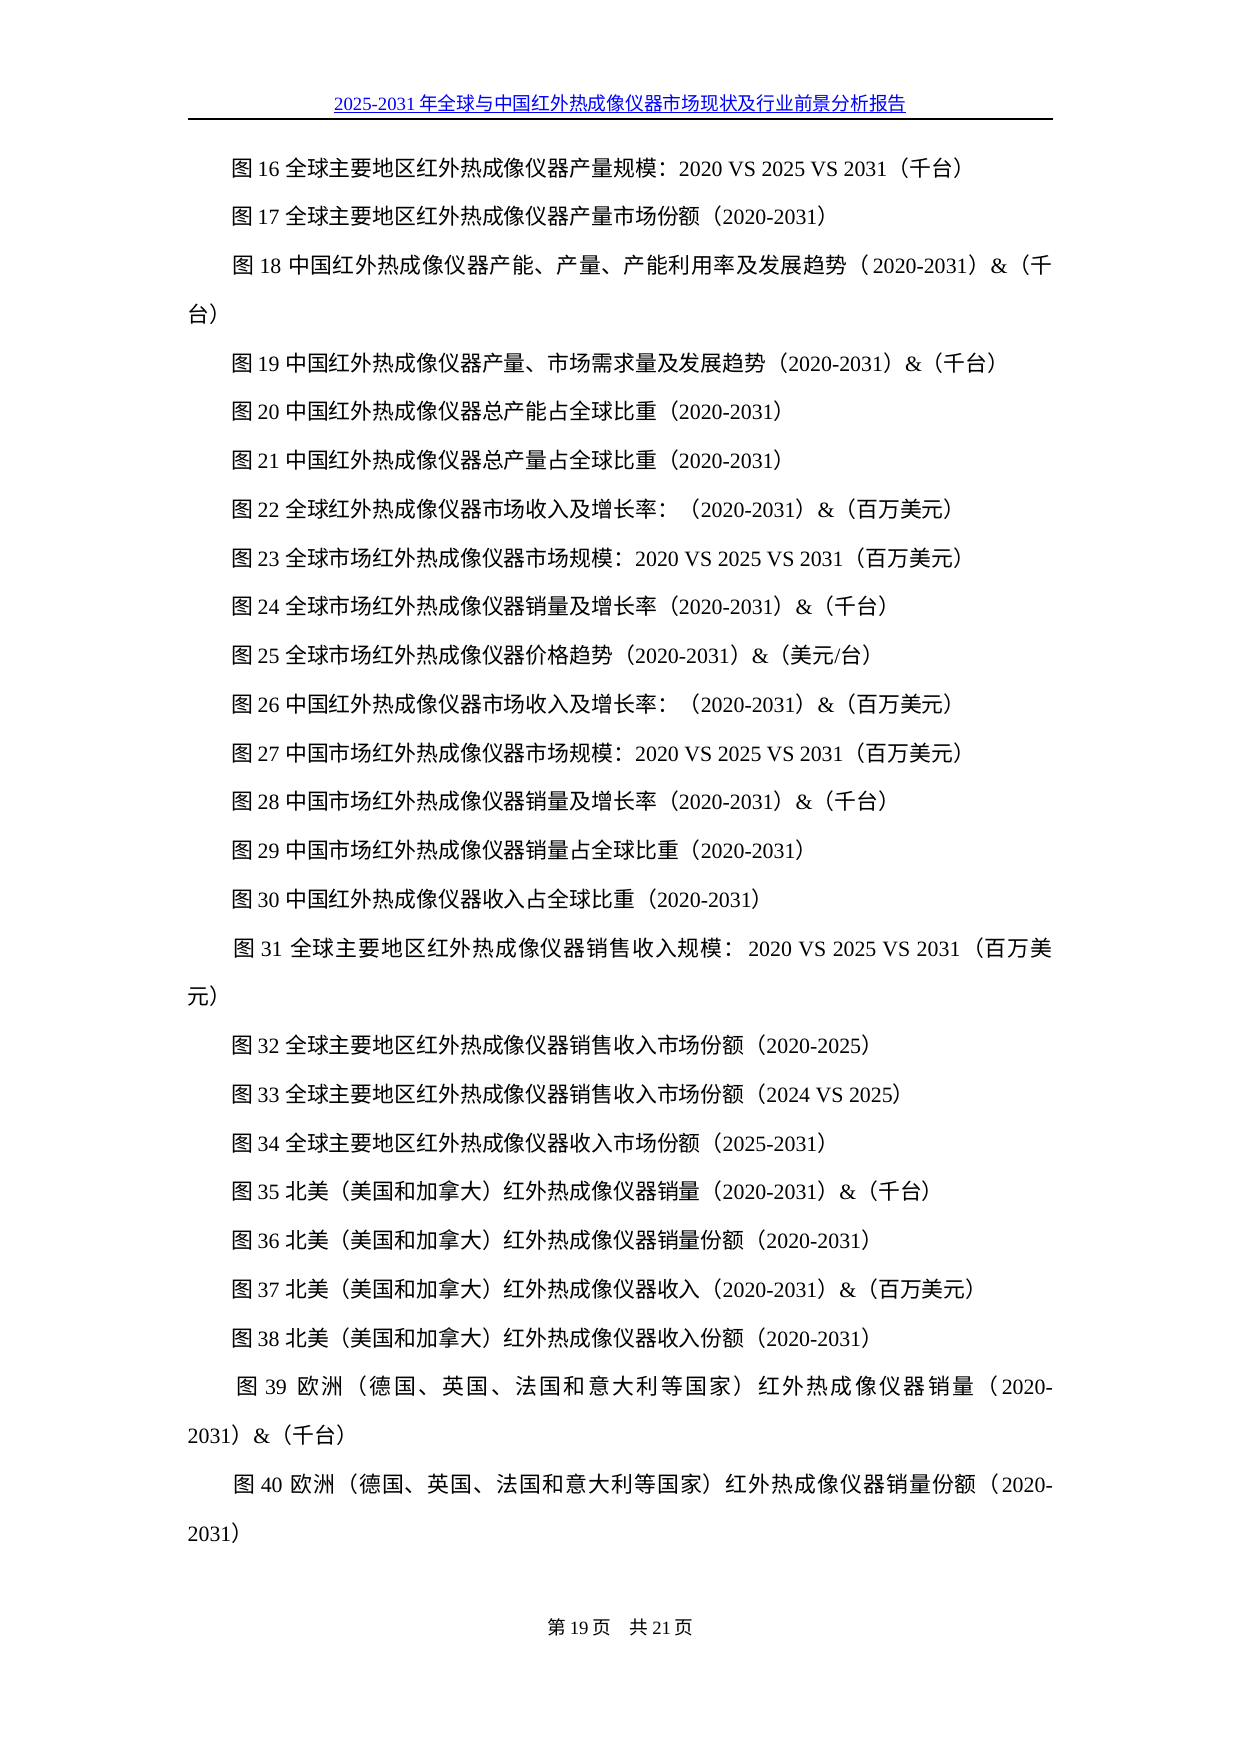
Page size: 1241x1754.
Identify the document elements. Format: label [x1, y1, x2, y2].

text [187, 150, 1053, 1548]
